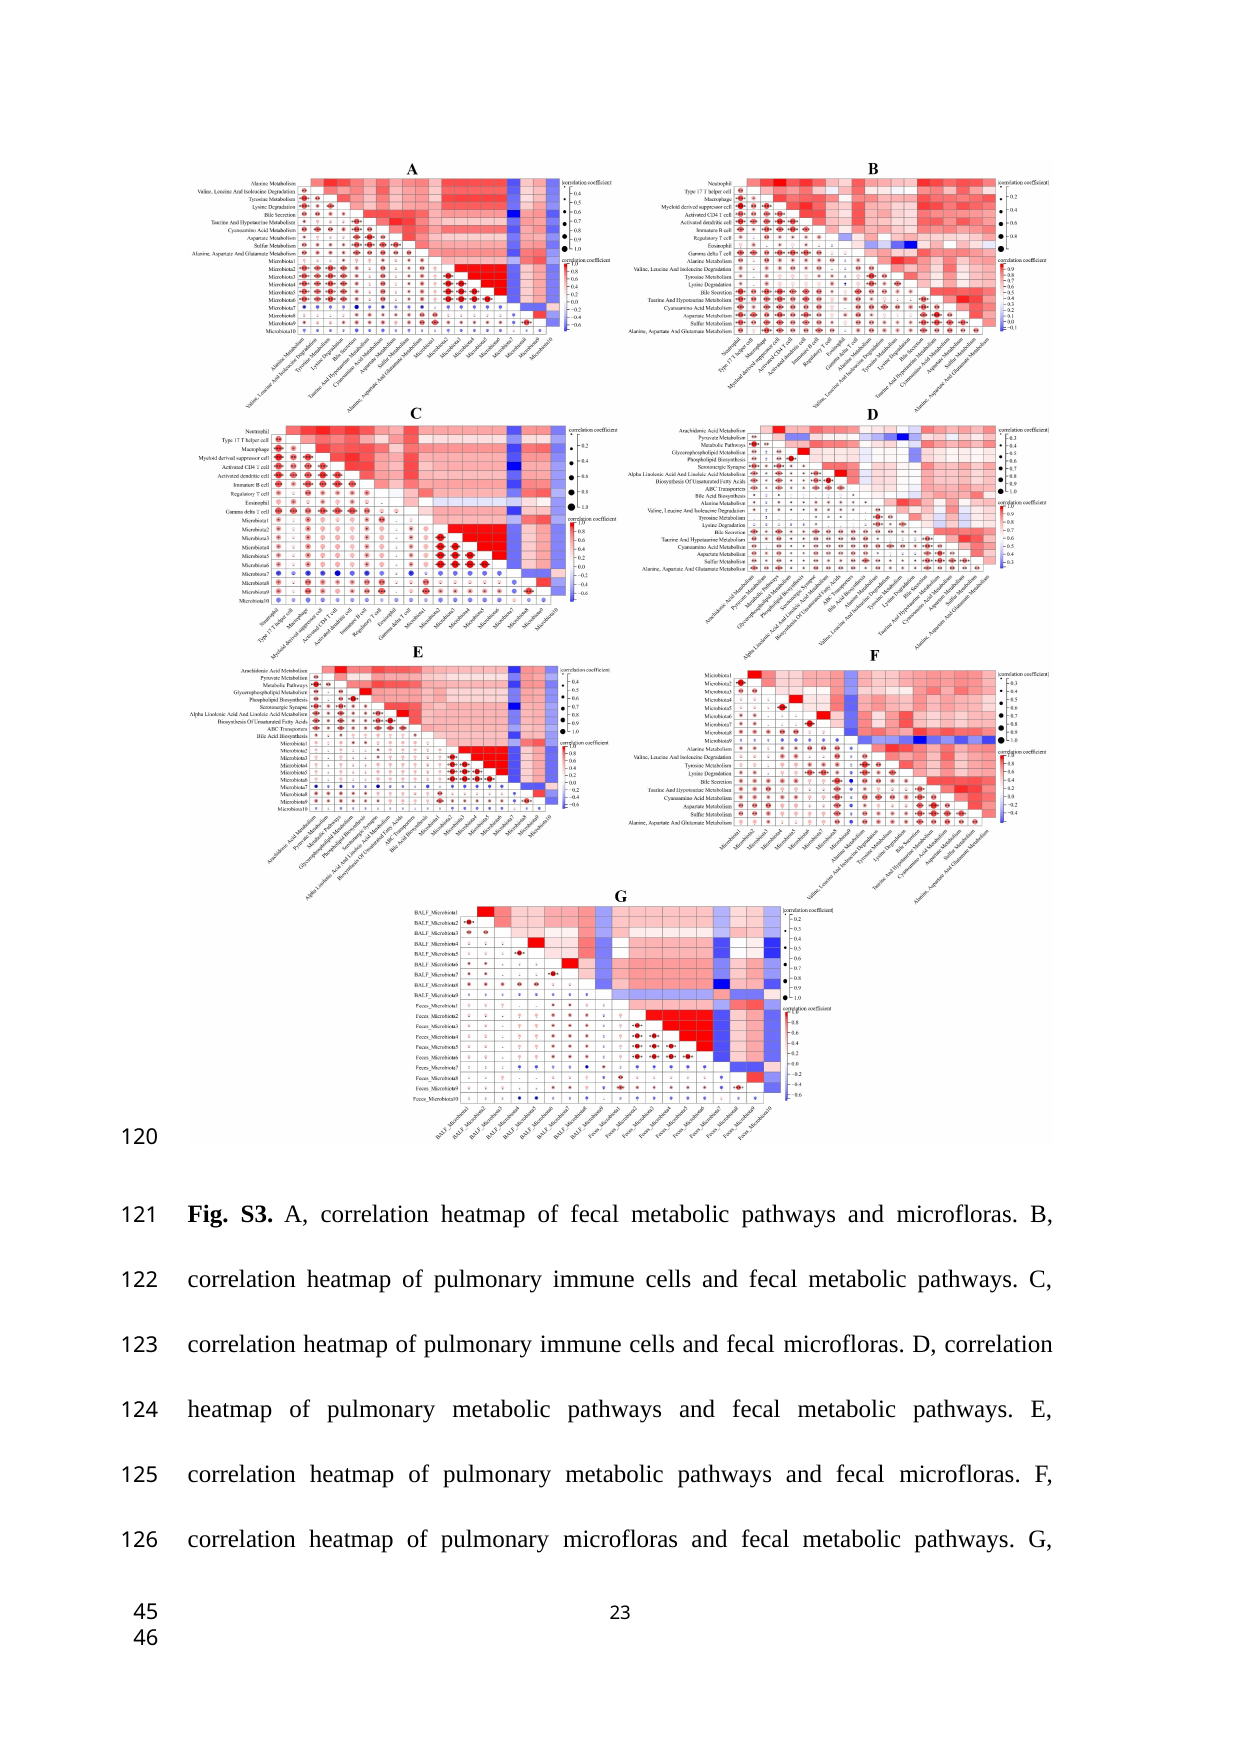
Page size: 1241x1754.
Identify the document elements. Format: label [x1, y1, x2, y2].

text [187, 1197, 1053, 1554]
picture [187, 159, 1053, 1144]
